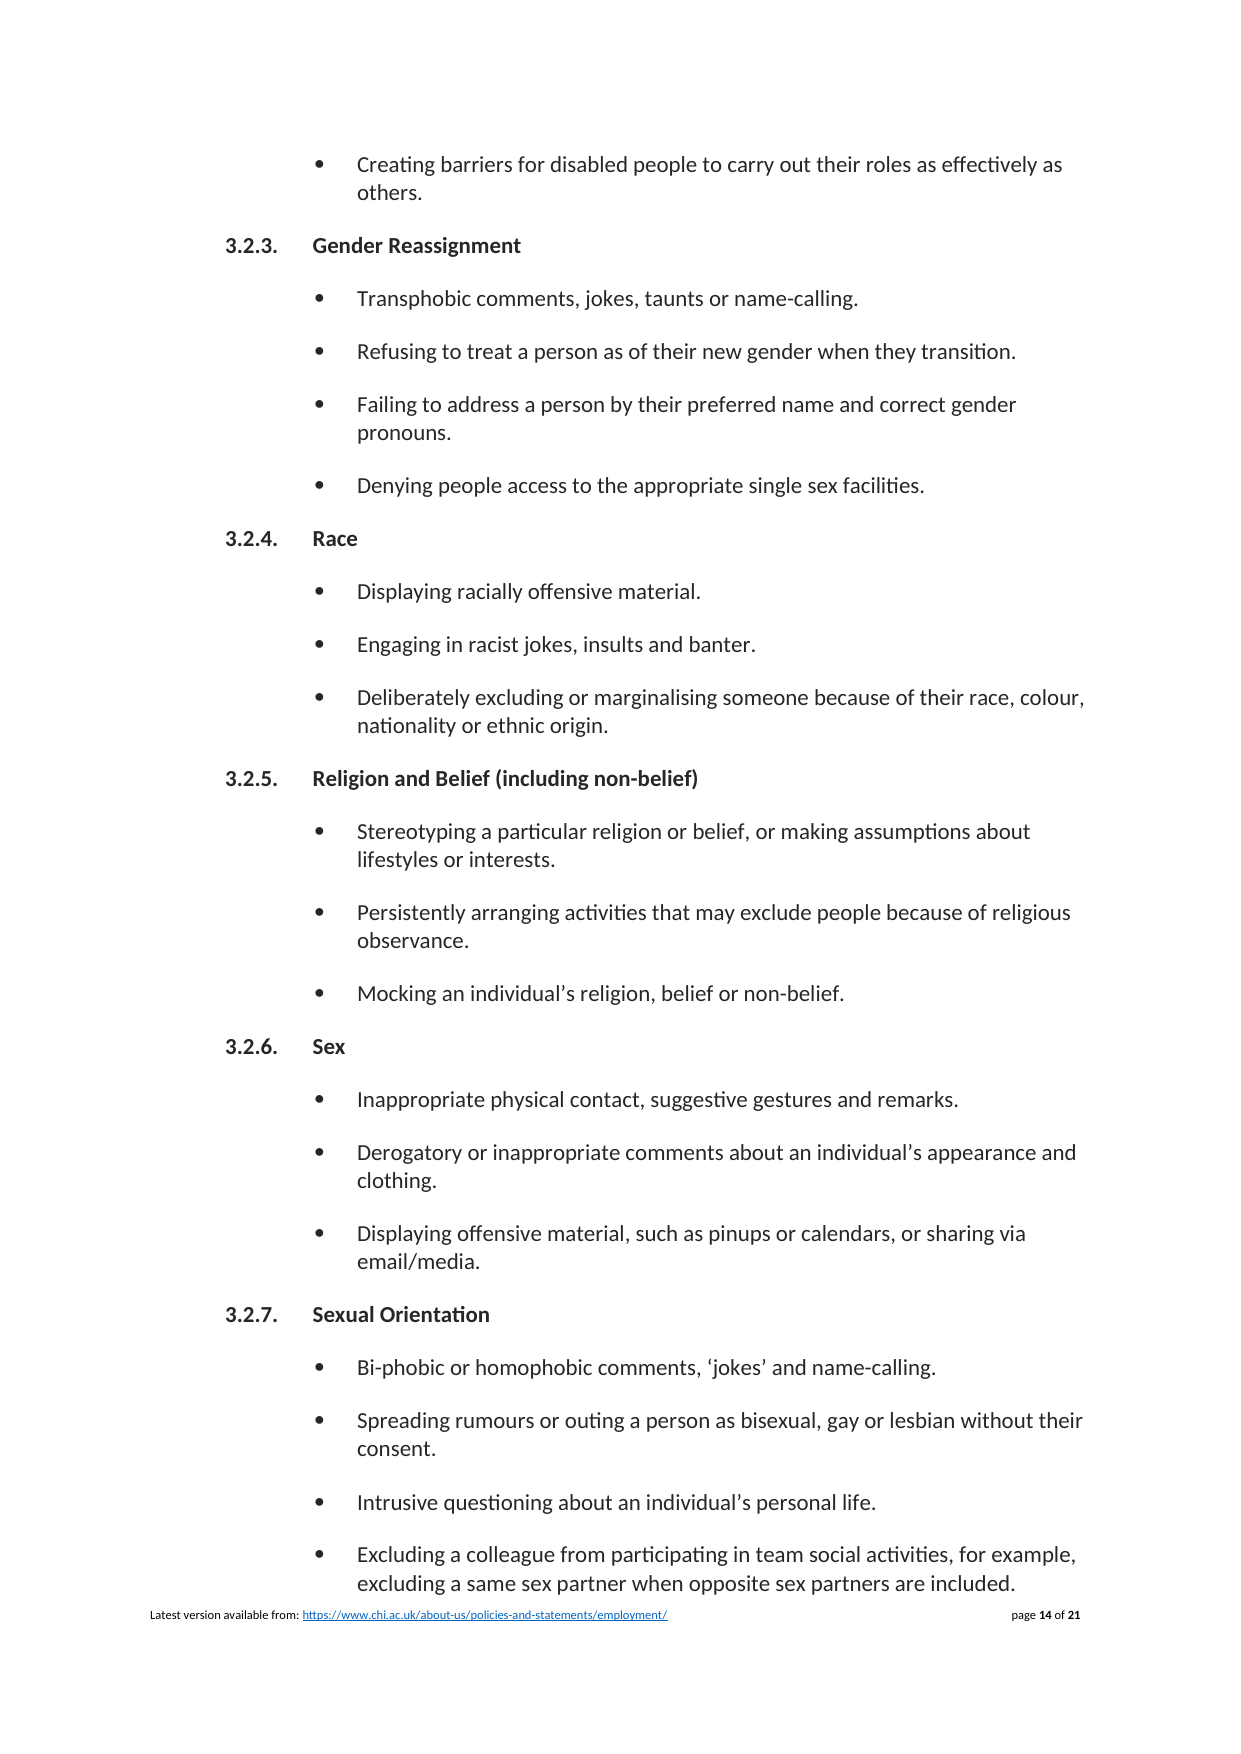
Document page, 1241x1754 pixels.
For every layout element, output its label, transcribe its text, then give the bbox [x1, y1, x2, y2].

subtitle Mocking an individual’s religion, belief or non-belief. [315, 979, 1090, 1007]
subtitle Race [225, 524, 1090, 552]
subtitle Deliberately excluding or marginalising someone because of their race, colour, nationality or ethnic origin. [315, 683, 1090, 739]
subtitle Gender Reassignment [225, 231, 1090, 259]
subtitle Spreading rumours or outing a person as bisexual, gay or lesbian without their consent. [315, 1407, 1090, 1463]
subtitle Refusing to treat a person as of their new gender when they transition. [315, 337, 1090, 365]
subtitle Sexual Orientation [225, 1301, 1090, 1328]
subtitle Religion and Belief (including non-belief) [225, 764, 1090, 792]
subtitle Persistently arranging activities that may exclude people because of religious observance. [315, 898, 1090, 954]
subtitle Displaying racially offensive material. [315, 577, 1090, 605]
subtitle Displaying offensive material, such as pinups or calendars, or sharing via email/media. [315, 1219, 1090, 1276]
subtitle Sex [225, 1032, 1090, 1060]
subtitle Excluding a colleague from participating in team social activities, for example, excluding a same sex partner when opposite sex partners are included. [315, 1541, 1090, 1597]
subtitle Bi-phobic or homophobic comments, ‘jokes’ and name-calling. [315, 1353, 1090, 1382]
subtitle Inappropriate physical contact, suggestive gestures and remarks. [315, 1085, 1090, 1113]
subtitle Transphobic comments, jokes, taunts or name-calling. [315, 284, 1090, 312]
subtitle Stereotyping a particular religion or belief, or making assumptions about lifestyles or interests. [315, 817, 1090, 873]
subtitle Derogatory or inappropriate comments about an individual’s appearance and clothing. [315, 1138, 1090, 1194]
subtitle Intrusive questioning about an individual’s personal life. [315, 1488, 1090, 1516]
subtitle Creating barriers for disabled people to carry out their roles as effectively as others. [315, 150, 1090, 206]
subtitle Denying people access to the appropriate single sex facilities. [315, 471, 1090, 499]
subtitle Engaging in racist jokes, insults and banter. [315, 630, 1090, 658]
subtitle Failing to address a person by their preferred name and correct gender pronouns. [315, 390, 1090, 446]
